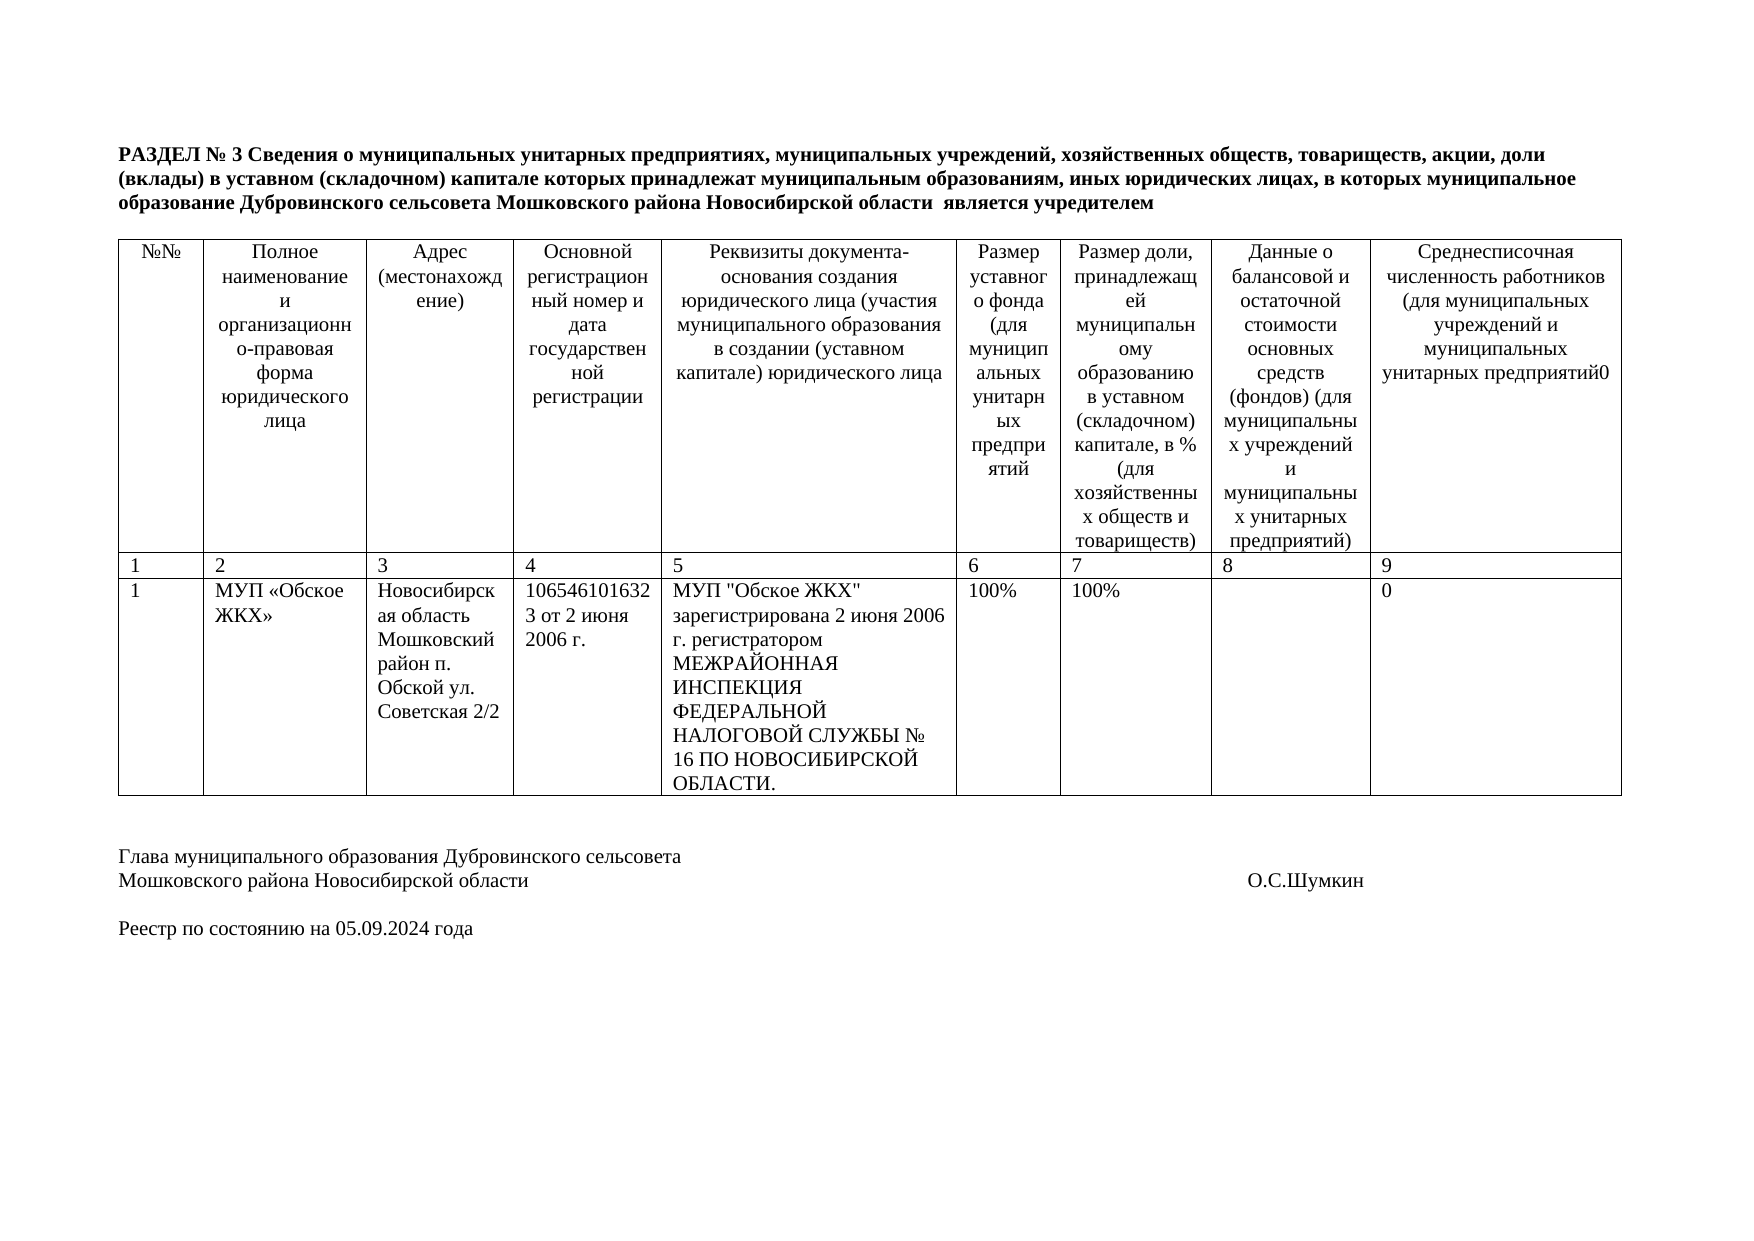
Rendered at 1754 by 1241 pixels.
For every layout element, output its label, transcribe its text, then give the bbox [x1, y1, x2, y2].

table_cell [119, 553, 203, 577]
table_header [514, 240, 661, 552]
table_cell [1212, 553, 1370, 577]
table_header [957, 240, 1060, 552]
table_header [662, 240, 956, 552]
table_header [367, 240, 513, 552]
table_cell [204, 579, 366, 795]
text Глава муниципального образования Дубровинского сельсовета [118, 844, 1636, 868]
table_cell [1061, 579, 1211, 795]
text РАЗДЕЛ № 3 Сведения о муниципальных унитарных предприятиях, муниципальных учреждений, хозяйственных обществ, товариществ, акции, доли (вклады) в уставном (складочном) капитале которых принадлежат муниципальным образованиям, иных юридических лицах, в которых муниципальное образование Дубровинского сельсовета Мошковского района Новосибирской области является учредителем [118, 142, 1636, 214]
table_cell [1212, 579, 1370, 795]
text Мошковского района Новосибирской области О.С.Шумкин [118, 868, 1636, 892]
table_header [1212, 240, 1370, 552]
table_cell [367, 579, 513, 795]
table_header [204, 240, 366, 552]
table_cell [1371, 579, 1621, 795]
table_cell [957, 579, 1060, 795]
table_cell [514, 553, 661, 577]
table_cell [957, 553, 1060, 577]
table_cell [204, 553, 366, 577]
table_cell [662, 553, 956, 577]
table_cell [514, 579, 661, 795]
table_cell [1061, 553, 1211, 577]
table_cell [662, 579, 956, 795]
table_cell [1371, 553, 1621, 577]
text Реестр по состоянию на 05.09.2024 года [118, 916, 1636, 940]
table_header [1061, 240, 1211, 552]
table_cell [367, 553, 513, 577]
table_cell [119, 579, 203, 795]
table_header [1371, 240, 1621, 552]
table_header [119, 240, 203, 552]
